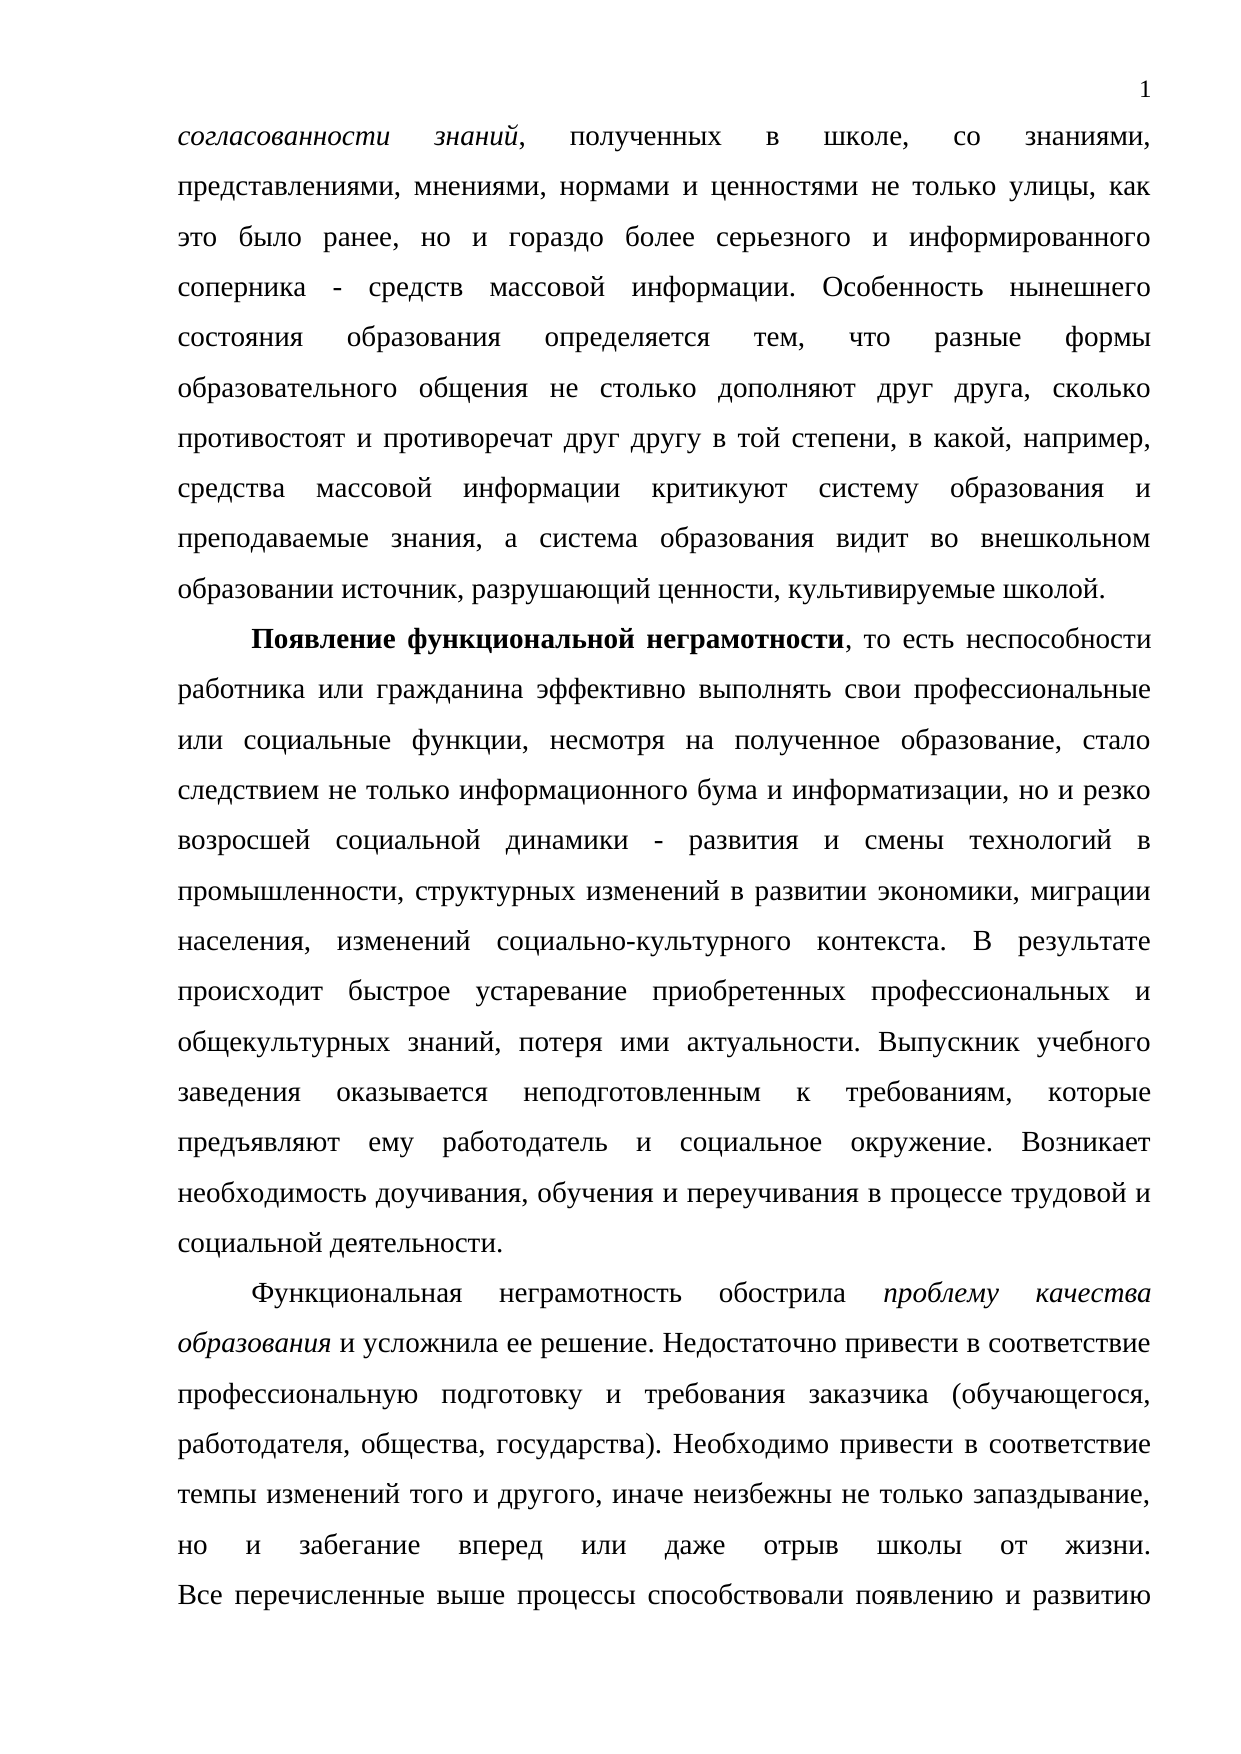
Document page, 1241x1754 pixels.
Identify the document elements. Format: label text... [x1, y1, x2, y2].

text Появление функциональной неграмотности, то есть неспособности работника или гражданина эффективно выполнять свои профессиональные или социальные функции, несмотря на полученное образование, стало следствием не только информационного бума и информатизации, но и резко возросшей социальной динамики - развития и смены технологий в промышленности, структурных изменений в развитии экономики, миграции населения, изменений социально-культурного контекста. В результате происходит быстрое устаревание приобретенных профессиональных и общекультурных знаний, потеря ими актуальности. Выпускник учебного заведения оказывается неподготовленным к требованиям, которые предъявляют ему работодатель и социальное окружение. Возникает необходимость доучивания, обучения и переучивания в процессе трудовой и социальной деятельности. [177, 621, 1152, 1258]
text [177, 118, 1152, 604]
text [177, 1275, 1152, 1611]
